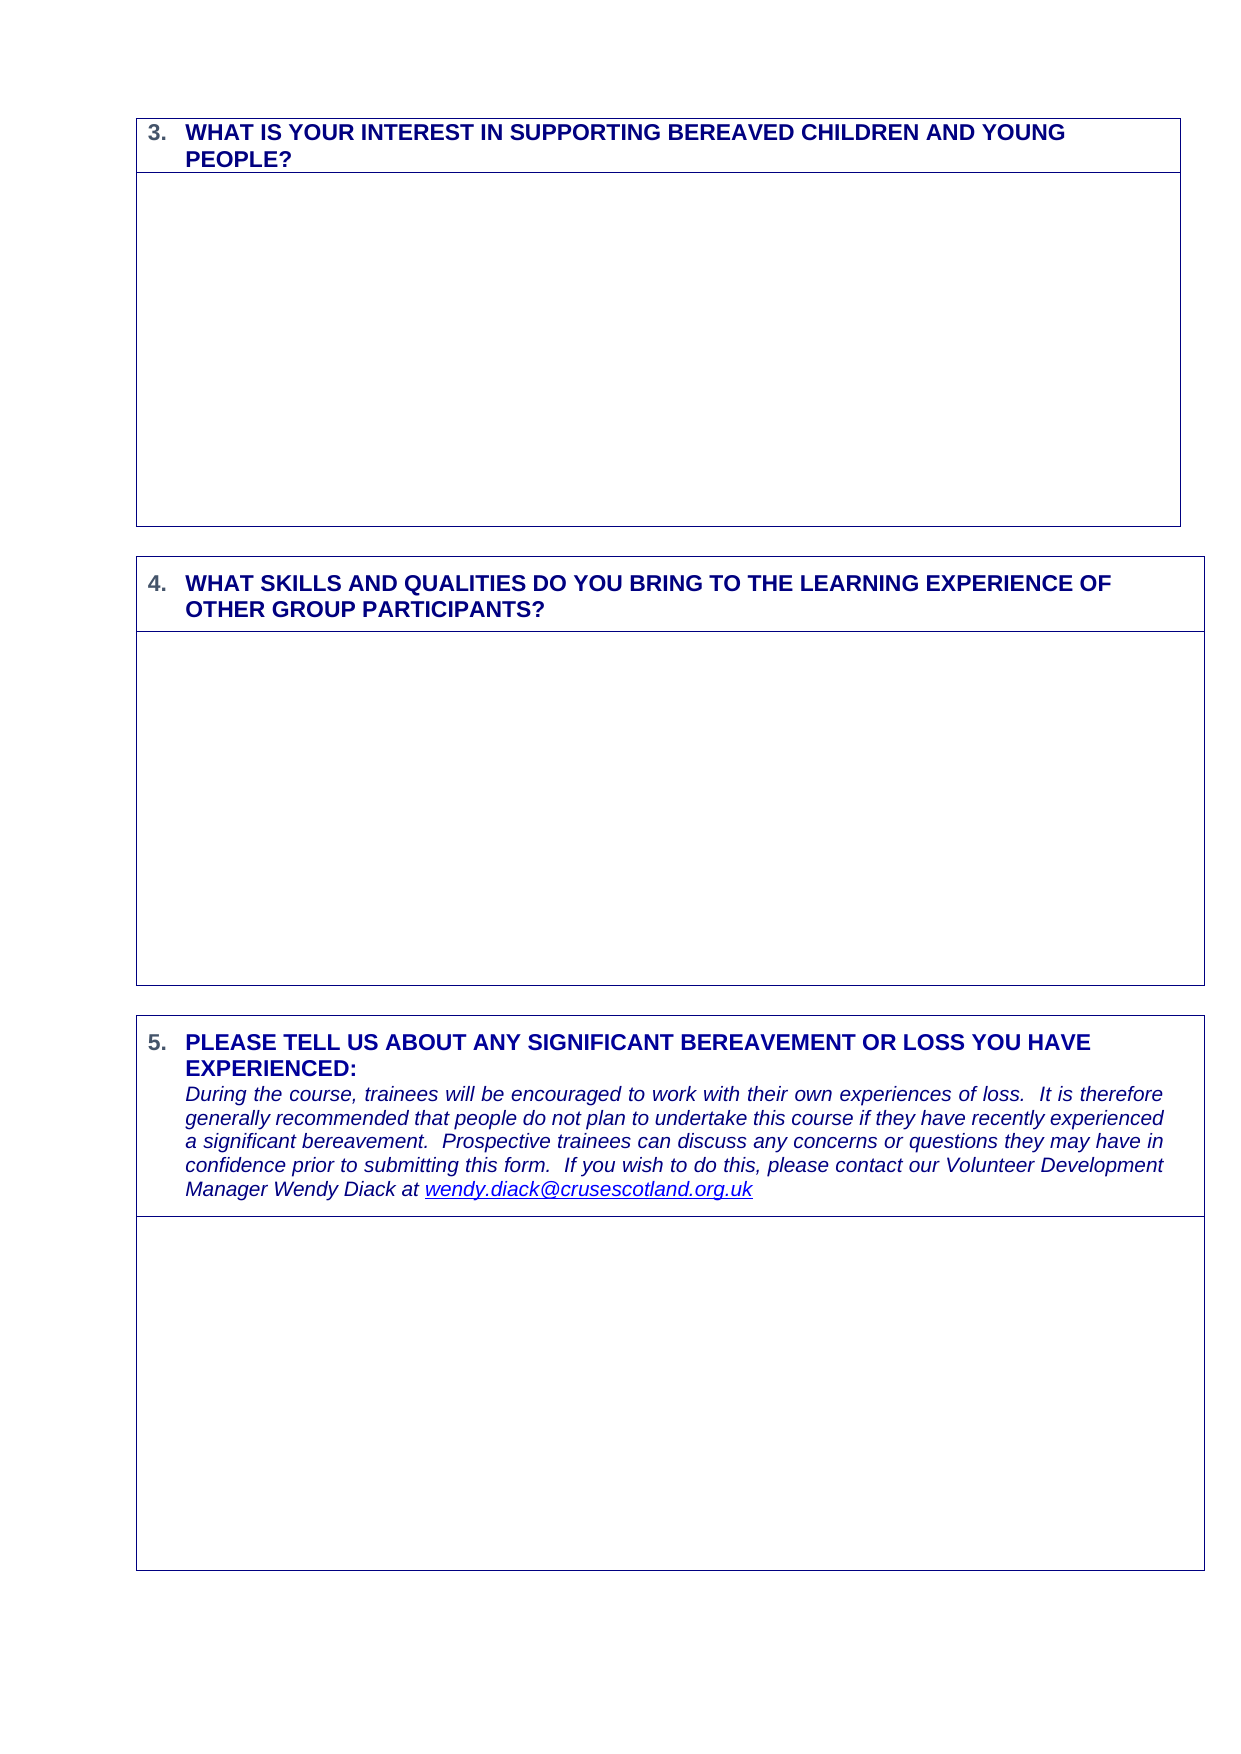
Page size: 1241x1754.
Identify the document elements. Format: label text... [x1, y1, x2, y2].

table_cell [137, 632, 1204, 985]
table_header PLEASE TELL US ABOUT ANY SIGNIFICANT BEREAVEMENT OR LOSS YOU HAVE EXPERIENCED: During the course, trainees will be encouraged to work with their own experiences of loss. It is therefore generally recommended that people do not plan to undertake this course if they have recently experienced a significant bereavement. Prospective trainees can discuss any concerns or questions they may have in confidence prior to submitting this form. If you wish to do this, please contact our Volunteer Development Manager Wendy Diack at wendy.diack@crusescotland.org.uk [137, 1016, 1204, 1216]
table_header WHAT IS YOUR INTEREST IN SUPPORTING BEREAVED CHILDREN AND YOUNG PEOPLE? [137, 119, 1180, 172]
table_cell [137, 1217, 1204, 1570]
table_cell [137, 173, 1180, 526]
table_header WHAT SKILLS AND QUALITIES DO YOU BRING TO THE LEARNING EXPERIENCE OF OTHER GROUP PARTICIPANTS? [137, 557, 1204, 631]
